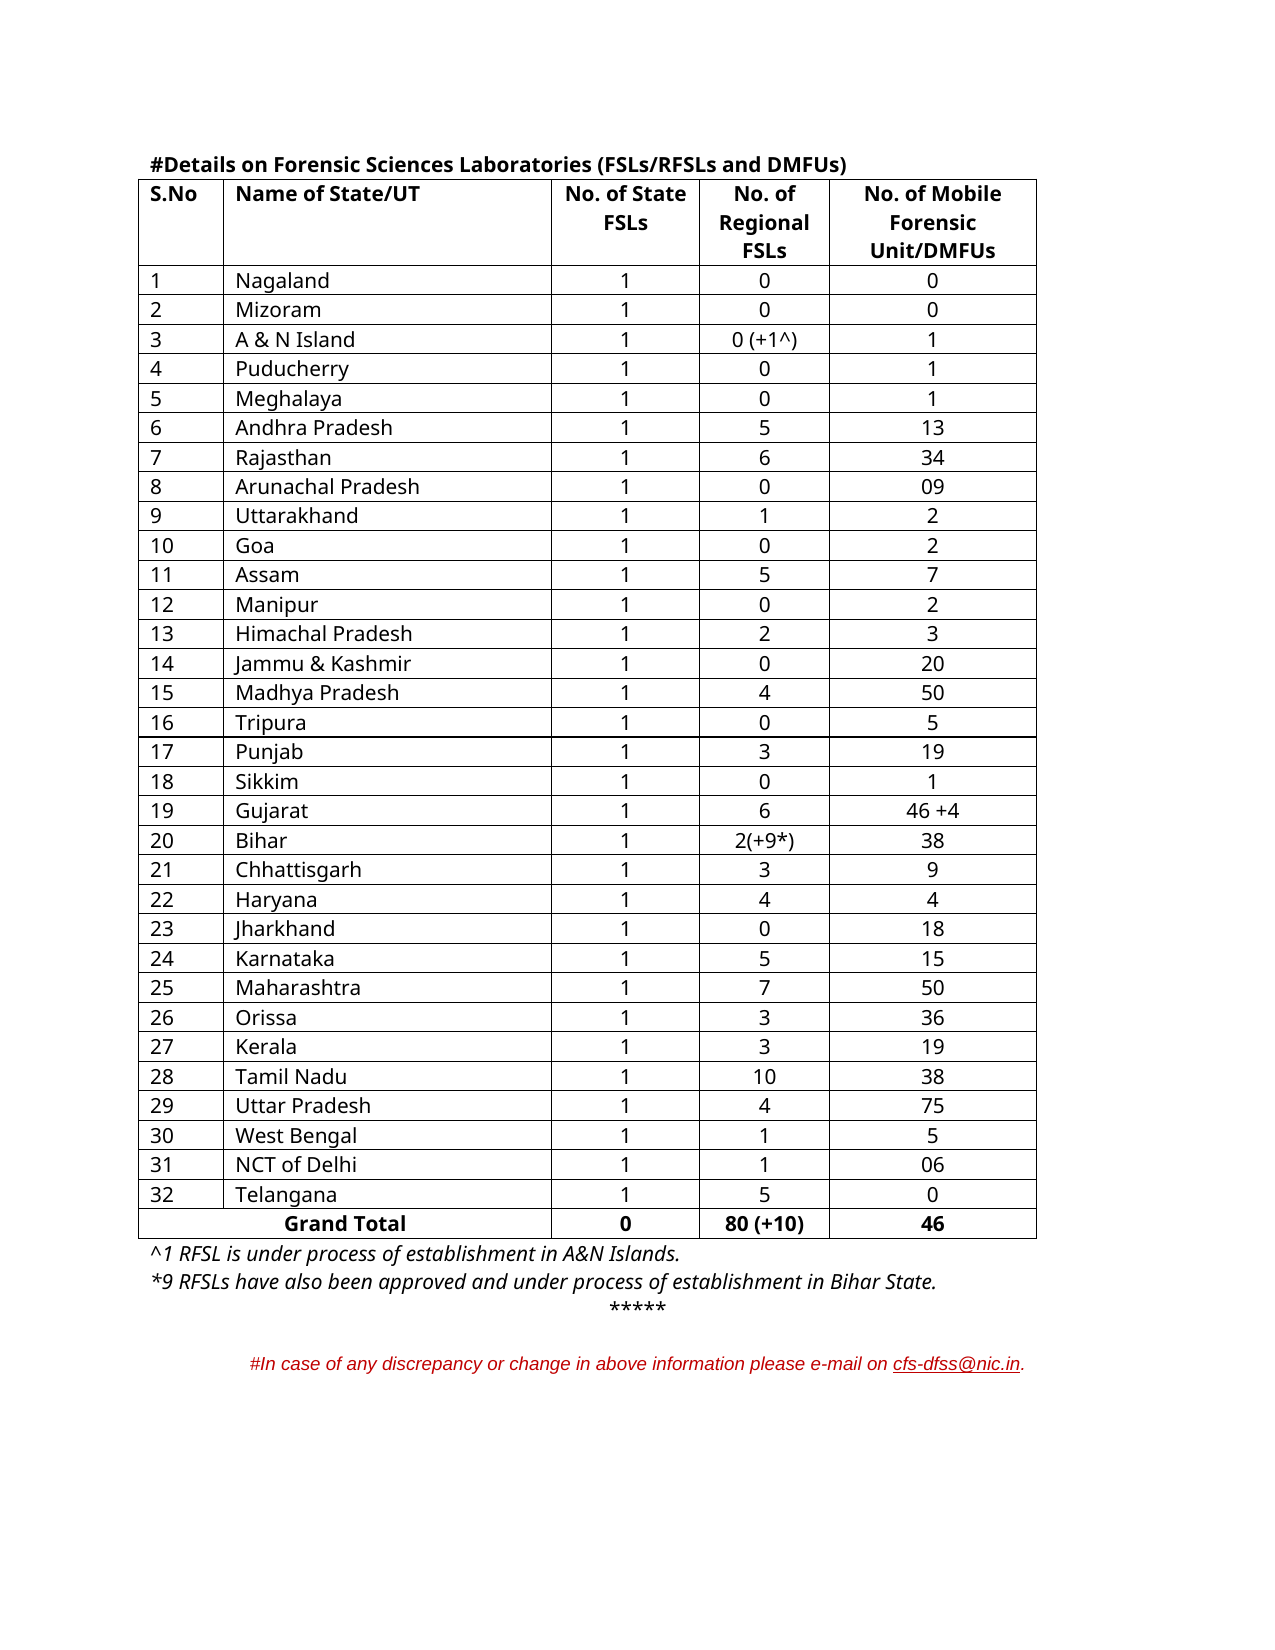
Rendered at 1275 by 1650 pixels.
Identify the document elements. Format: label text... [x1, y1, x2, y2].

table_cell 1 [552, 914, 699, 943]
table_cell 7 [830, 561, 1036, 589]
table_cell 32 [552, 1209, 699, 1238]
table_cell Uttar Pradesh [224, 1091, 551, 1120]
table_cell Tamil Nadu [224, 1062, 551, 1090]
table_cell Chhattisgarh [224, 855, 551, 884]
table_cell 20 [830, 649, 1036, 677]
table_cell 4 [700, 679, 829, 707]
table_cell 1 [552, 1121, 699, 1149]
table_cell 1 [552, 679, 699, 707]
table_cell 0 [700, 384, 829, 412]
table_cell 1 [700, 1121, 829, 1149]
table_cell 2 [139, 295, 223, 324]
table_cell 15 [830, 944, 1036, 972]
table_cell 0 [700, 354, 829, 383]
table_cell 5 [700, 944, 829, 972]
table_cell 25 [139, 973, 223, 1002]
table_cell 1 [552, 1180, 699, 1208]
table_cell Uttarakhand [224, 502, 551, 530]
table_cell 0 [700, 649, 829, 677]
table_cell Himachal Pradesh [224, 620, 551, 648]
table_cell 1 [552, 944, 699, 972]
text ^1 RFSL is under process of establishment in A&N Islands. [150, 1239, 1125, 1267]
table_cell Sikkim [224, 767, 551, 795]
table_cell Grand Total [139, 1209, 551, 1238]
table_cell 3 [139, 325, 223, 353]
table_cell 0 [830, 266, 1036, 294]
table_cell Haryana [224, 885, 551, 913]
table_cell Telangana [224, 1180, 551, 1208]
table_cell 2 [830, 502, 1036, 530]
table_cell 1 [552, 413, 699, 442]
table_cell 19 [830, 738, 1036, 766]
table_cell 12 [139, 590, 223, 618]
table_cell 31 [139, 1150, 223, 1179]
table_cell 29 [139, 1091, 223, 1120]
table_cell Punjab [224, 738, 551, 766]
table_cell 0 [700, 266, 829, 294]
table_cell 3 [700, 1032, 829, 1061]
table_cell 9 [139, 502, 223, 530]
table_cell 36 [830, 1003, 1036, 1031]
table_cell 6 [700, 443, 829, 471]
table_header No. of Mobile Forensic Unit/DMFUs [830, 180, 1036, 265]
table_cell 1 [552, 590, 699, 618]
table_cell 0 [700, 295, 829, 324]
table_cell 16 [139, 708, 223, 736]
table_cell 20 [139, 826, 223, 854]
table_cell Manipur [224, 590, 551, 618]
table_cell 26 [139, 1003, 223, 1031]
table_cell 1 [552, 1032, 699, 1061]
table_cell Arunachal Pradesh [224, 472, 551, 501]
table_cell Puducherry [224, 354, 551, 383]
table_cell 0 [700, 767, 829, 795]
table_cell 7 [700, 973, 829, 1002]
text #In case of any discrepancy or change in above information please e-mail on cfs-dfss@nic.in. [150, 1353, 1125, 1374]
table_cell 1 [552, 1150, 699, 1179]
table_header No. of Regional FSLs [700, 180, 829, 265]
table_cell Rajasthan [224, 443, 551, 471]
table_cell 50 [830, 973, 1036, 1002]
table_cell 46 +4 [830, 796, 1036, 825]
table_cell Jammu & Kashmir [224, 649, 551, 677]
table_cell 34 [830, 443, 1036, 471]
table_cell Gujarat [224, 796, 551, 825]
table_cell 1 [552, 620, 699, 648]
table_cell 4 [700, 885, 829, 913]
table_cell Kerala [224, 1032, 551, 1061]
table_cell 22 [139, 885, 223, 913]
table_cell 0 [700, 914, 829, 943]
table_cell 4 [830, 885, 1036, 913]
table_cell 0 [700, 708, 829, 736]
table_cell 1 [830, 767, 1036, 795]
table_cell 10 [700, 1062, 829, 1090]
table_cell 18 [139, 767, 223, 795]
table_cell 1 [139, 266, 223, 294]
table_cell 3 [700, 855, 829, 884]
table_cell 1 [552, 1003, 699, 1031]
table_cell 19 [139, 796, 223, 825]
table_cell 5 [830, 708, 1036, 736]
table_header Name of State/UT [224, 180, 551, 265]
table_cell 38 [830, 1062, 1036, 1090]
table_cell 2(+9*) [700, 826, 829, 854]
table_cell 1 [552, 1091, 699, 1120]
table_cell 1 [830, 325, 1036, 353]
table_cell 10 [139, 531, 223, 559]
table_cell 27 [139, 1032, 223, 1061]
table_cell 06 [830, 1150, 1036, 1179]
table_cell 1 [552, 325, 699, 353]
table_cell 1 [552, 354, 699, 383]
table_cell 5 [700, 413, 829, 442]
table_cell 50 [830, 679, 1036, 707]
table_cell 1 [552, 443, 699, 471]
table_cell 529 [830, 1209, 1036, 1238]
table_cell 21 [139, 855, 223, 884]
table_cell 3 [700, 1003, 829, 1031]
table_cell 1 [552, 1062, 699, 1090]
table_cell 1 [700, 1150, 829, 1179]
table_cell 14 [139, 649, 223, 677]
table_cell 0 [830, 1180, 1036, 1208]
table_cell 1 [552, 767, 699, 795]
table_cell 0 [830, 295, 1036, 324]
table_cell 3 [830, 620, 1036, 648]
table_cell 15 [139, 679, 223, 707]
table_cell 28 [139, 1062, 223, 1090]
table_cell 3 [700, 738, 829, 766]
table_cell 1 [552, 796, 699, 825]
table_cell 1 [552, 973, 699, 1002]
table_cell 1 [552, 738, 699, 766]
table_cell 1 [830, 354, 1036, 383]
table_cell 13 [830, 413, 1036, 442]
table_cell 13 [139, 620, 223, 648]
text ***** [150, 1296, 1125, 1324]
table_cell 1 [552, 826, 699, 854]
text *9 RFSLs have also been approved and under process of establishment in Bihar State. [150, 1267, 1125, 1296]
table_cell Orissa [224, 1003, 551, 1031]
table_cell 1 [552, 502, 699, 530]
table_cell 0 [700, 531, 829, 559]
table_cell Madhya Pradesh [224, 679, 551, 707]
table_cell A & N Island [224, 325, 551, 353]
table_cell 1 [552, 649, 699, 677]
text #Details on Forensic Sciences Laboratories (FSLs/RFSLs and DMFUs) [150, 150, 1125, 178]
table_cell 09 [830, 472, 1036, 501]
table_cell 0 [700, 472, 829, 501]
table_cell 2 [830, 531, 1036, 559]
table_cell 6 [139, 413, 223, 442]
table_cell Mizoram [224, 295, 551, 324]
table_cell 18 [830, 914, 1036, 943]
table_cell 5 [700, 561, 829, 589]
table_cell Jharkhand [224, 914, 551, 943]
table_cell 80 (+10) [700, 1209, 829, 1238]
table_cell 1 [552, 266, 699, 294]
table_cell 4 [700, 1091, 829, 1120]
table_cell 5 [700, 1180, 829, 1208]
table_cell 11 [139, 561, 223, 589]
table_cell 1 [552, 885, 699, 913]
table_cell Maharashtra [224, 973, 551, 1002]
table_cell 1 [700, 502, 829, 530]
table_cell 75 [830, 1091, 1036, 1120]
table_cell 1 [552, 384, 699, 412]
table_cell 32 [139, 1180, 223, 1208]
table_cell Meghalaya [224, 384, 551, 412]
table_cell 30 [139, 1121, 223, 1149]
table_cell Nagaland [224, 266, 551, 294]
table_cell Karnataka [224, 944, 551, 972]
table_cell Assam [224, 561, 551, 589]
table_cell 24 [139, 944, 223, 972]
table_cell NCT of Delhi [224, 1150, 551, 1179]
table_cell 7 [139, 443, 223, 471]
table_cell West Bengal [224, 1121, 551, 1149]
table_cell 2 [830, 590, 1036, 618]
table_cell 1 [552, 472, 699, 501]
table_cell 1 [552, 708, 699, 736]
table_cell Andhra Pradesh [224, 413, 551, 442]
table_cell 1 [552, 561, 699, 589]
table_cell 0 (+1^) [700, 325, 829, 353]
table_cell 1 [552, 855, 699, 884]
table_cell 5 [139, 384, 223, 412]
table_cell 6 [700, 796, 829, 825]
table_cell 1 [552, 295, 699, 324]
table_cell 23 [139, 914, 223, 943]
table_header No. of State FSLs [552, 180, 699, 265]
table_cell 0 [700, 590, 829, 618]
table_cell Bihar [224, 826, 551, 854]
table_cell 4 [139, 354, 223, 383]
table_cell 17 [139, 738, 223, 766]
table_cell 5 [830, 1121, 1036, 1149]
table_cell 9 [830, 855, 1036, 884]
table_cell 2 [700, 620, 829, 648]
table_cell Goa [224, 531, 551, 559]
table_cell Tripura [224, 708, 551, 736]
table_cell 38 [830, 826, 1036, 854]
table_cell 1 [830, 384, 1036, 412]
table_cell 8 [139, 472, 223, 501]
table_cell 19 [830, 1032, 1036, 1061]
table_header S.No [139, 180, 223, 265]
table_cell 1 [552, 531, 699, 559]
